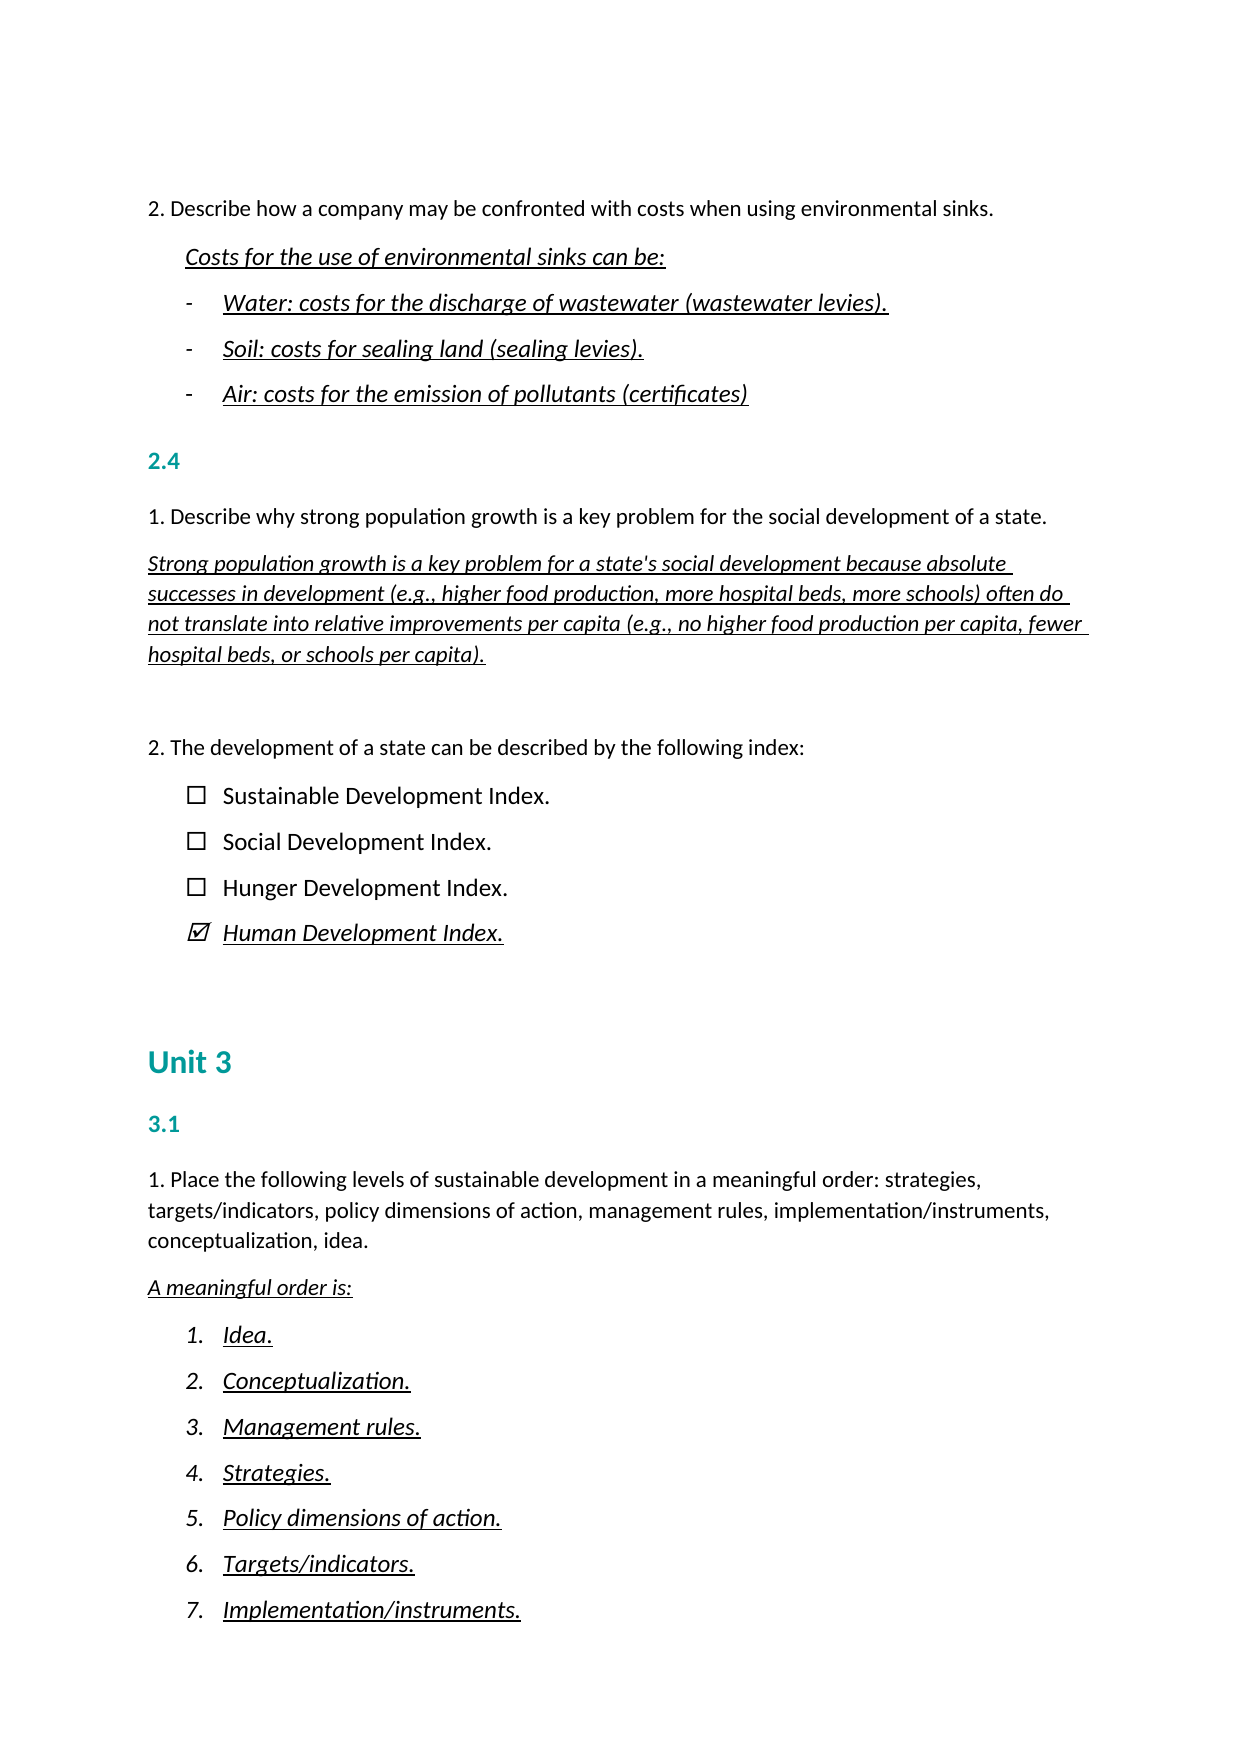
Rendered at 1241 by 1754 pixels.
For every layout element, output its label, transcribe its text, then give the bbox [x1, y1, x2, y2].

text Strong population growth is a key problem for a state's social development because absolute successes in development (e.g., higher food production, more hospital beds, more schools) often do not translate into relative improvements per capita (e.g., no higher food production per capita, fewer hospital beds, or schools per capita). [148, 549, 1093, 668]
list Costs for the use of environmental sinks can be: [185, 241, 1093, 272]
text 2.4 [148, 445, 1093, 476]
text Unit 3 [148, 1041, 1093, 1082]
list Idea. [185, 1320, 1093, 1350]
list Human Development Index. [185, 917, 1093, 948]
list Sustainable Development Index. [185, 780, 1093, 811]
list Conceptualization. [185, 1365, 1093, 1396]
list Policy dimensions of action. [185, 1503, 1093, 1533]
text 2. The development of a state can be described by the following index: [148, 733, 1093, 761]
list Targets/indicators. [185, 1548, 1093, 1579]
list Social Development Index. [185, 826, 1093, 857]
text 2. Describe how a company may be confronted with costs when using environmental sinks. [148, 194, 1093, 222]
text A meaningful order is: [148, 1273, 1093, 1301]
list Strategies. [185, 1457, 1093, 1487]
list Water: costs for the discharge of wastewater (wastewater levies). [185, 287, 1093, 318]
text 3.1 [148, 1108, 1093, 1139]
text 1. Place the following levels of sustainable development in a meaningful order: strategies, targets/indicators, policy dimensions of action, management rules, implementation/instruments, conceptualization, idea. [148, 1166, 1093, 1254]
list Air: costs for the emission of pollutants (certificates) [185, 378, 1093, 409]
list Management rules. [185, 1411, 1093, 1442]
text 1. Describe why strong population growth is a key problem for the social development of a state. [148, 502, 1093, 530]
list Soil: costs for sealing land (sealing levies). [185, 333, 1093, 363]
list Implementation/instruments. [185, 1594, 1093, 1624]
list Hunger Development Index. [185, 872, 1093, 902]
